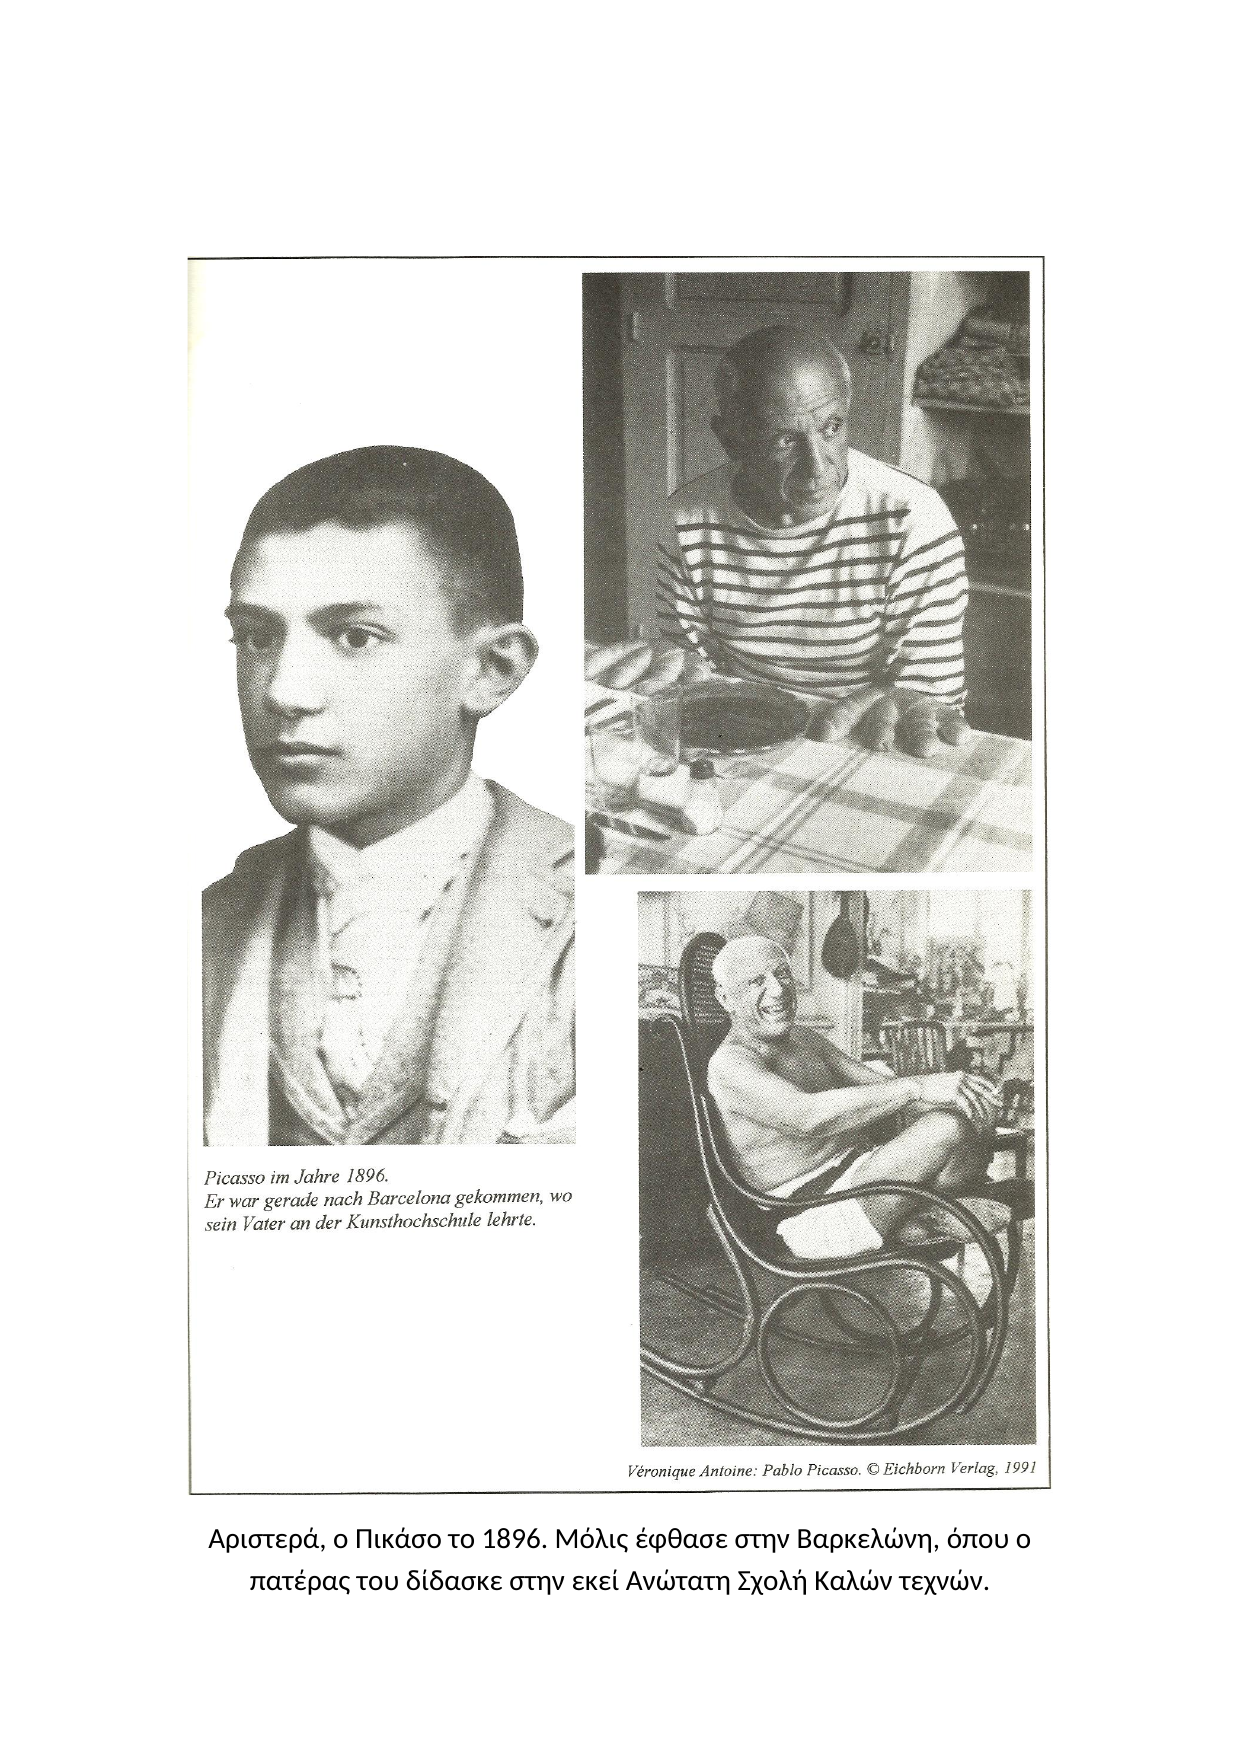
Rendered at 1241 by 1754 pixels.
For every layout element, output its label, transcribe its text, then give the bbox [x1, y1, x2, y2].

text Αριστερά, ο Πικάσο το 1896. Μόλις έφθασε στην Βαρκελώνη, όπου ο πατέρας του δίδασκε στην εκεί Ανώτατη Σχολή Καλών τεχνών. [187, 1521, 1053, 1597]
picture [187, 256, 1053, 1496]
